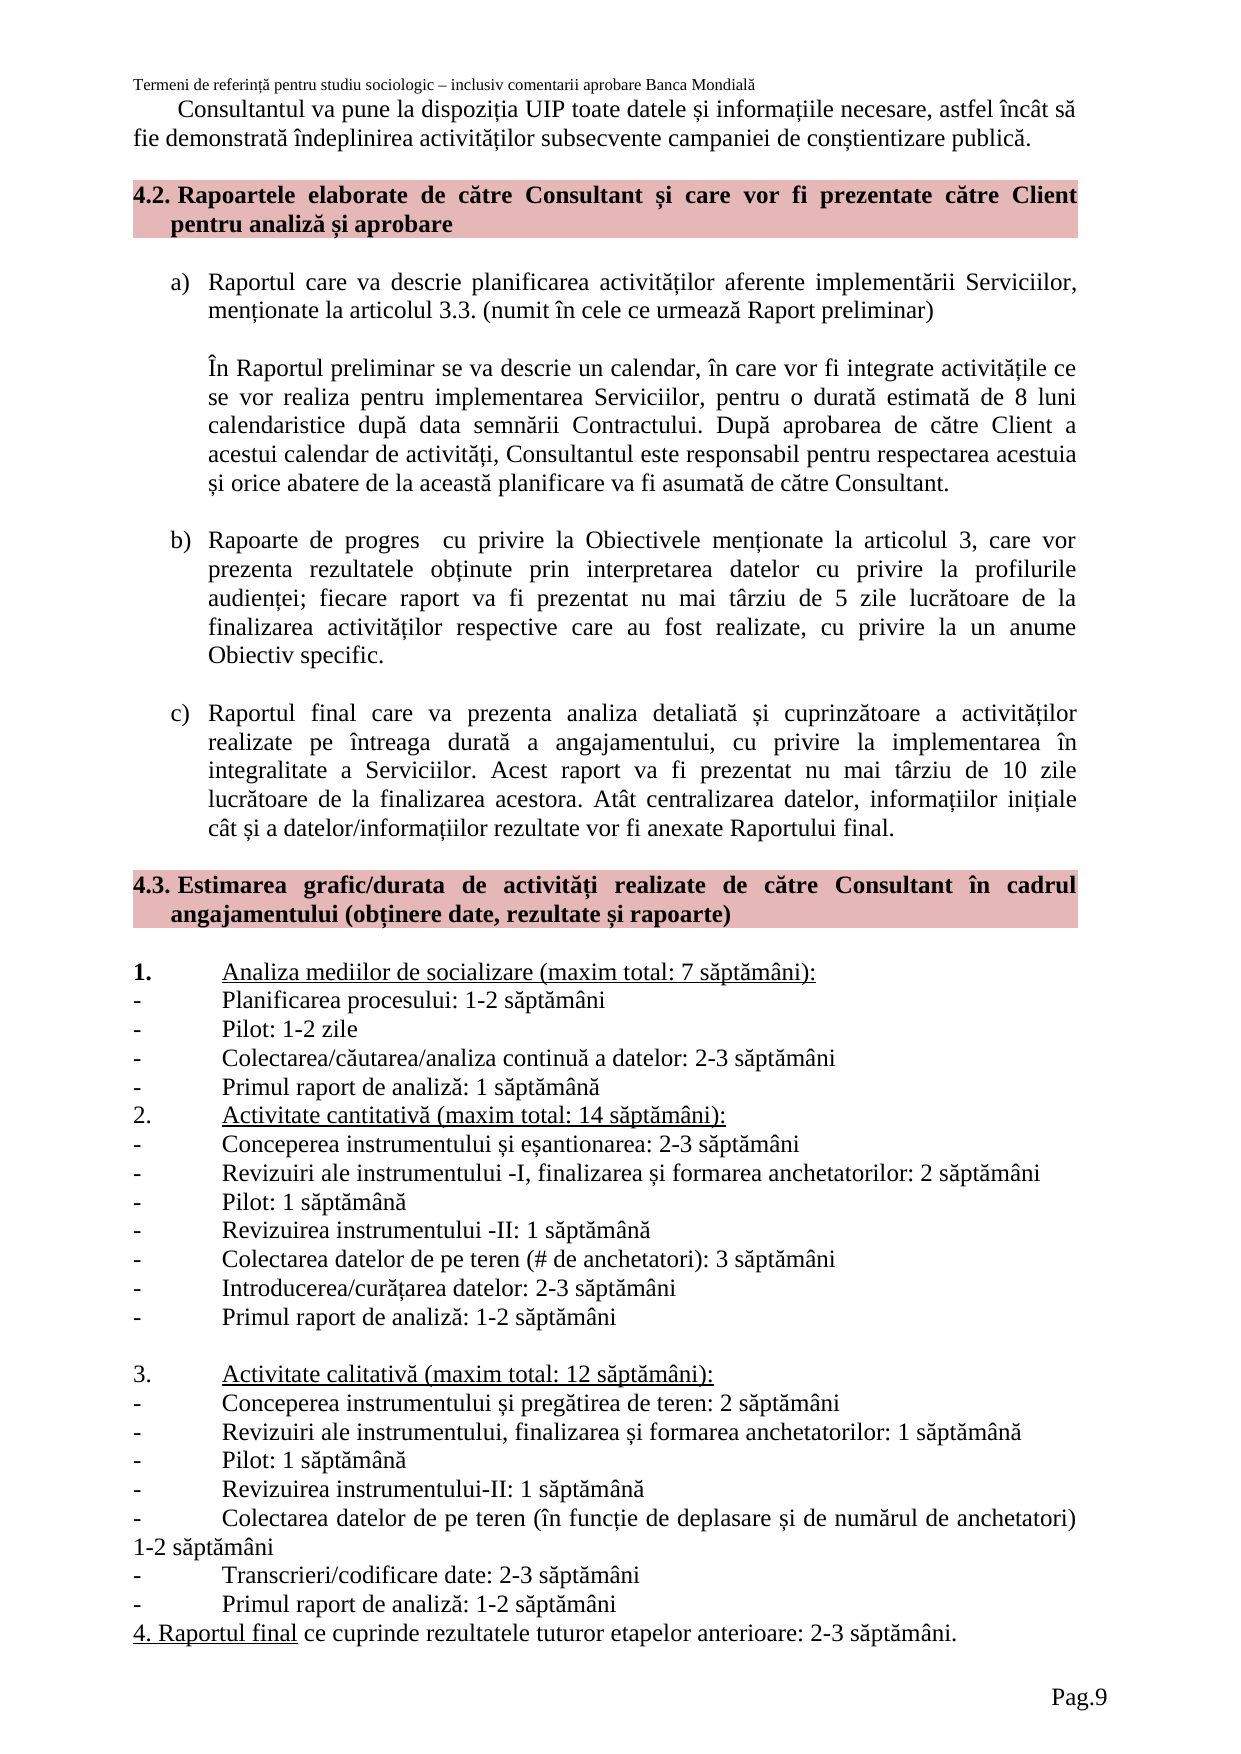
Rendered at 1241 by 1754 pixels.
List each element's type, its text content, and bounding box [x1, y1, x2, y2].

list - Colectarea datelor de pe teren (# de anchetatori): 3 săptămâni [133, 1244, 1078, 1273]
list - Revizuirea instrumentului -II: 1 săptămână [133, 1215, 1078, 1244]
list - Planificarea procesului: 1-2 săptămâni [133, 985, 1107, 1014]
list - Colectarea/căutarea/analiza continuă a datelor: 2-3 săptămâni [133, 1043, 1107, 1072]
list - Pilot: 1 săptămână [133, 1445, 1078, 1474]
list - Revizuiri ale instrumentului -I, finalizarea și formarea anchetatorilor: 2 săptămâni [133, 1158, 1078, 1187]
list 3. Activitate calitativă (maxim total: 12 săptămâni): [133, 1359, 1078, 1388]
list 2. Activitate cantitativă (maxim total: 14 săptămâni): [133, 1100, 1078, 1129]
list Rapoarte de progres cu privire la Obiectivele menționate la articolul 3, care vor prezenta rezultatele obținute prin interpretarea datelor cu privire la profilurile audienței; fiecare raport va fi prezentat nu mai târziu de 5 zile lucrătoare de la finalizarea activităților respective care au fost realizate, cu privire la un anume Obiectiv specific. [170, 525, 1078, 669]
list - Primul raport de analiză: 1-2 săptămâni [133, 1302, 1078, 1330]
list Raportul care va descrie planificarea activităților aferente implementării Serviciilor, menționate la articolul 3.3. (numit în cele ce urmează Raport preliminar) [170, 267, 1078, 324]
list - Colectarea datelor de pe teren (în funcție de deplasare și de numărul de anchetatori) 1-2 săptămâni [133, 1503, 1078, 1560]
list 1. Analiza mediilor de socializare (maxim total: 7 săptămâni): [133, 957, 1078, 985]
list - Conceperea instrumentului și eșantionarea: 2-3 săptămâni [133, 1129, 1078, 1158]
text În Raportul preliminar se va descrie un calendar, în care vor fi integrate activitățile ce se vor realiza pentru implementarea Serviciilor, pentru o durată estimată de 8 luni calendaristice după data semnării Contractului. După aprobarea de către Client a acestui calendar de activități, Consultantul este responsabil pentru respectarea acestuia și orice abatere de la această planificare va fi asumată de către Consultant. [208, 353, 1078, 497]
list - Conceperea instrumentului și pregătirea de teren: 2 săptămâni [133, 1388, 1078, 1417]
text Consultantul va pune la dispoziția UIP toate datele și informațiile necesare, astfel încât să fie demonstrată îndeplinirea activităților subsecvente campaniei de conștientizare publică. [133, 94, 1078, 152]
list - Primul raport de analiză: 1 săptămână [133, 1072, 1107, 1100]
list - Pilot: 1 săptămână [133, 1187, 1078, 1215]
list Raportul final care va prezenta analiza detaliată și cuprinzătoare a activităților realizate pe întreaga durată a angajamentului, cu privire la implementarea în integralitate a Serviciilor. Acest raport va fi prezentat nu mai târziu de 10 zile lucrătoare de la finalizarea acestora. Atât centralizarea datelor, informațiilor inițiale cât și a datelor/informațiilor rezultate vor fi anexate Raportului final. [170, 698, 1078, 842]
list Estimarea grafic/durata de activități realizate de către Consultant în cadrul angajamentului (obținere date, rezultate și rapoarte) [133, 870, 1078, 928]
list Rapoartele elaborate de către Consultant și care vor fi prezentate către Client pentru analiză și aprobare [133, 180, 1078, 238]
list - Pilot: 1-2 zile [133, 1014, 1107, 1043]
list 4. Raportul final ce cuprinde rezultatele tuturor etapelor anterioare: 2-3 săptămâni. [133, 1618, 1078, 1647]
list - Primul raport de analiză: 1-2 săptămâni [133, 1589, 1078, 1618]
list - Revizuiri ale instrumentului, finalizarea și formarea anchetatorilor: 1 săptămână [133, 1417, 1078, 1445]
list - Introducerea/curățarea datelor: 2-3 săptămâni [133, 1273, 1078, 1302]
list - Transcrieri/codificare date: 2-3 săptămâni [133, 1560, 1078, 1589]
list - Revizuirea instrumentului-II: 1 săptămână [133, 1474, 1078, 1503]
